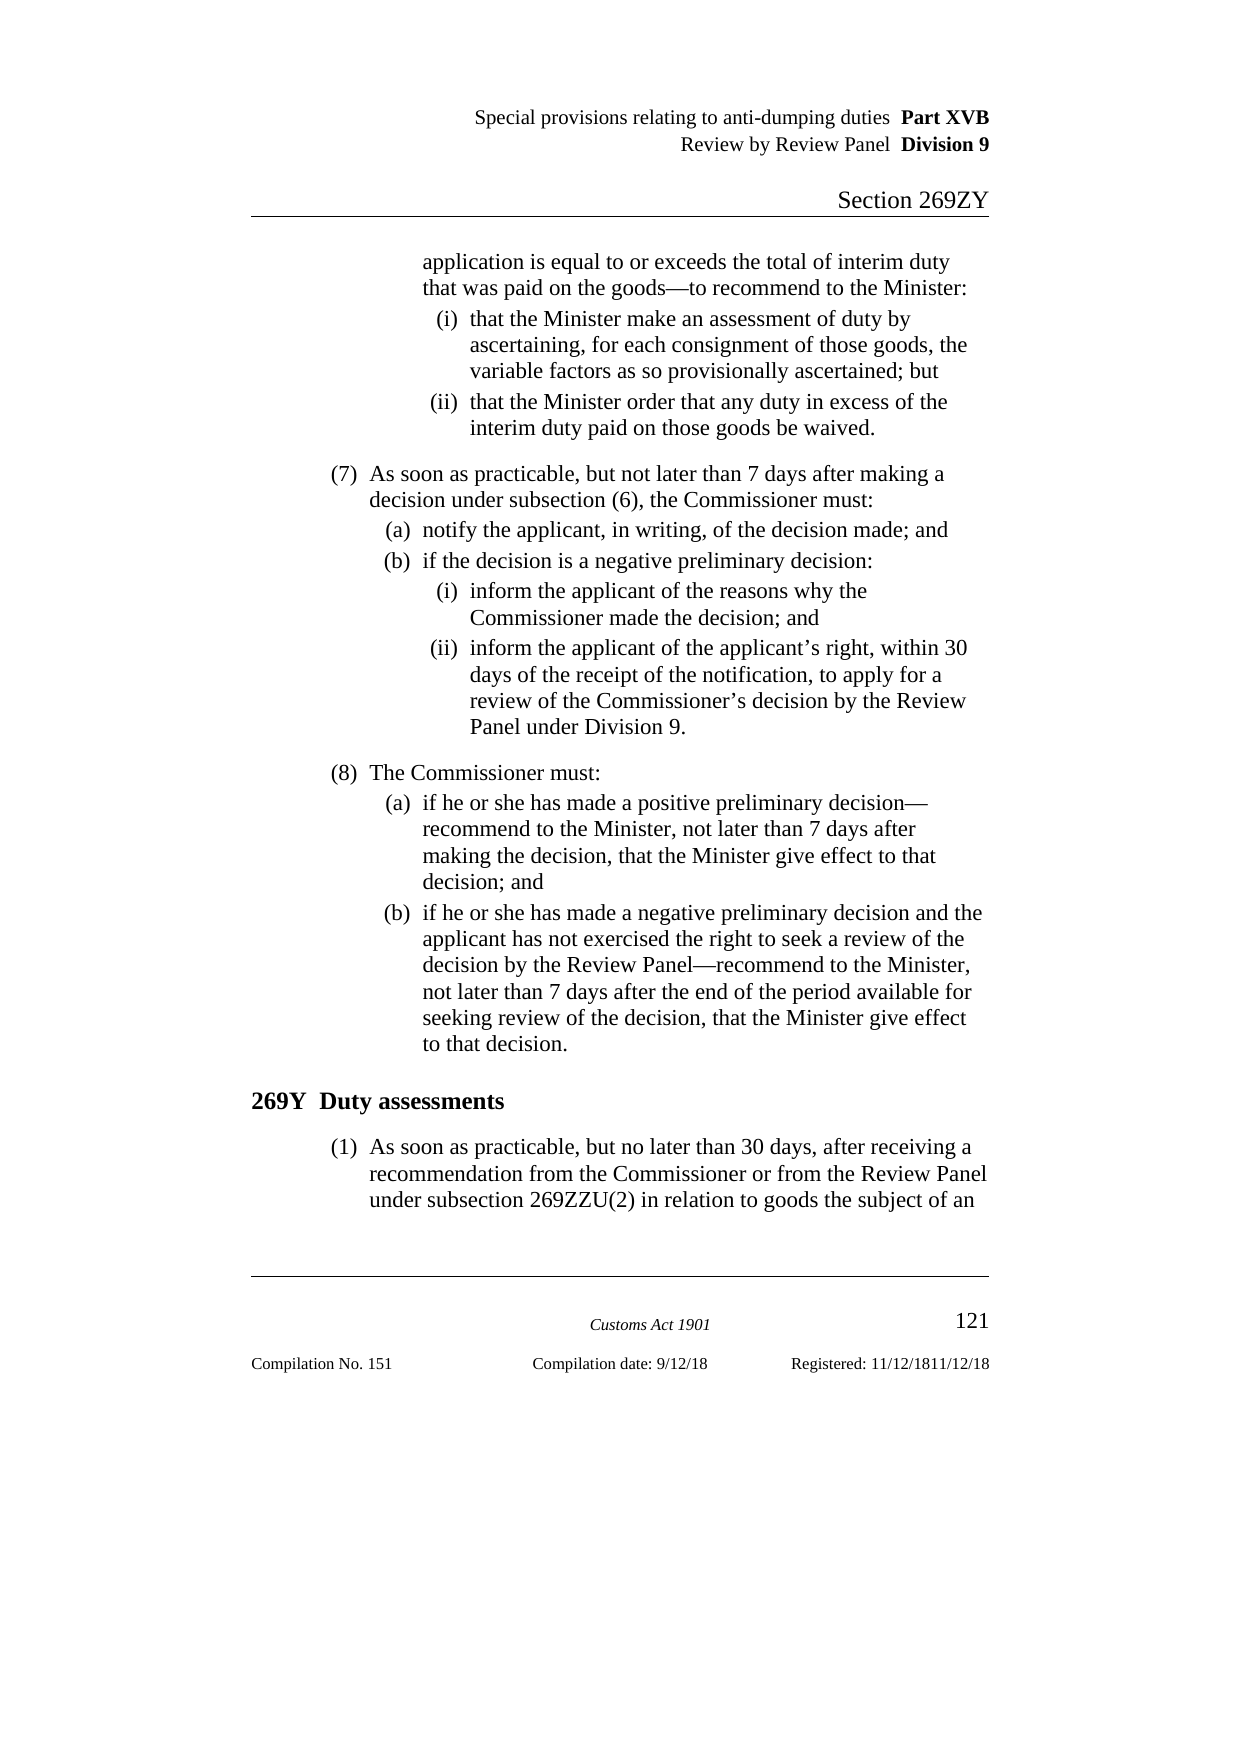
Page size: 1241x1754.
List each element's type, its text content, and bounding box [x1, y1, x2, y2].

text (b) if he or she has made a negative preliminary decision and the applicant has not exercised the right to seek a review of the decision by the Review Panel—recommend to the Minister, not later than 7 days after the end of the period available for seeking review of the decision, that the Minister give effect to that decision. [251, 899, 989, 1057]
text (a) notify the applicant, in writing, of the decision made; and [251, 516, 989, 543]
text (8) The Commissioner must: [251, 758, 989, 785]
text (7) As soon as practicable, but not later than 7 days after making a decision under subsection (6), the Commissioner must: [251, 459, 989, 512]
text (b) if the decision is a negative preliminary decision: [251, 547, 989, 573]
text (ii) that the Minister order that any duty in excess of the interim duty paid on those goods be waived. [251, 388, 989, 441]
text (ii) inform the applicant of the applicant’s right, within 30 days of the receipt of the notification, to apply for a review of the Commissioner’s decision by the Review Panel under Division 9. [251, 634, 989, 740]
text 269Y Duty assessments [251, 1086, 989, 1115]
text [251, 248, 989, 301]
text (i) inform the applicant of the reasons why the Commissioner made the decision; and [251, 577, 989, 630]
text (i) that the Minister make an assessment of duty by ascertaining, for each consignment of those goods, the variable factors as so provisionally ascertained; but [251, 305, 989, 384]
text (1) As soon as practicable, but no later than 30 days, after receiving a recommendation from the Commissioner or from the Review Panel under subsection 269ZZU(2) in relation to goods the subject of an application, the Minister must, having regard to the terms of that recommendation, by notice in writing: [251, 1133, 989, 1212]
text (a) if he or she has made a positive preliminary decision—recommend to the Minister, not later than 7 days after making the decision, that the Minister give effect to that decision; and [251, 789, 989, 894]
